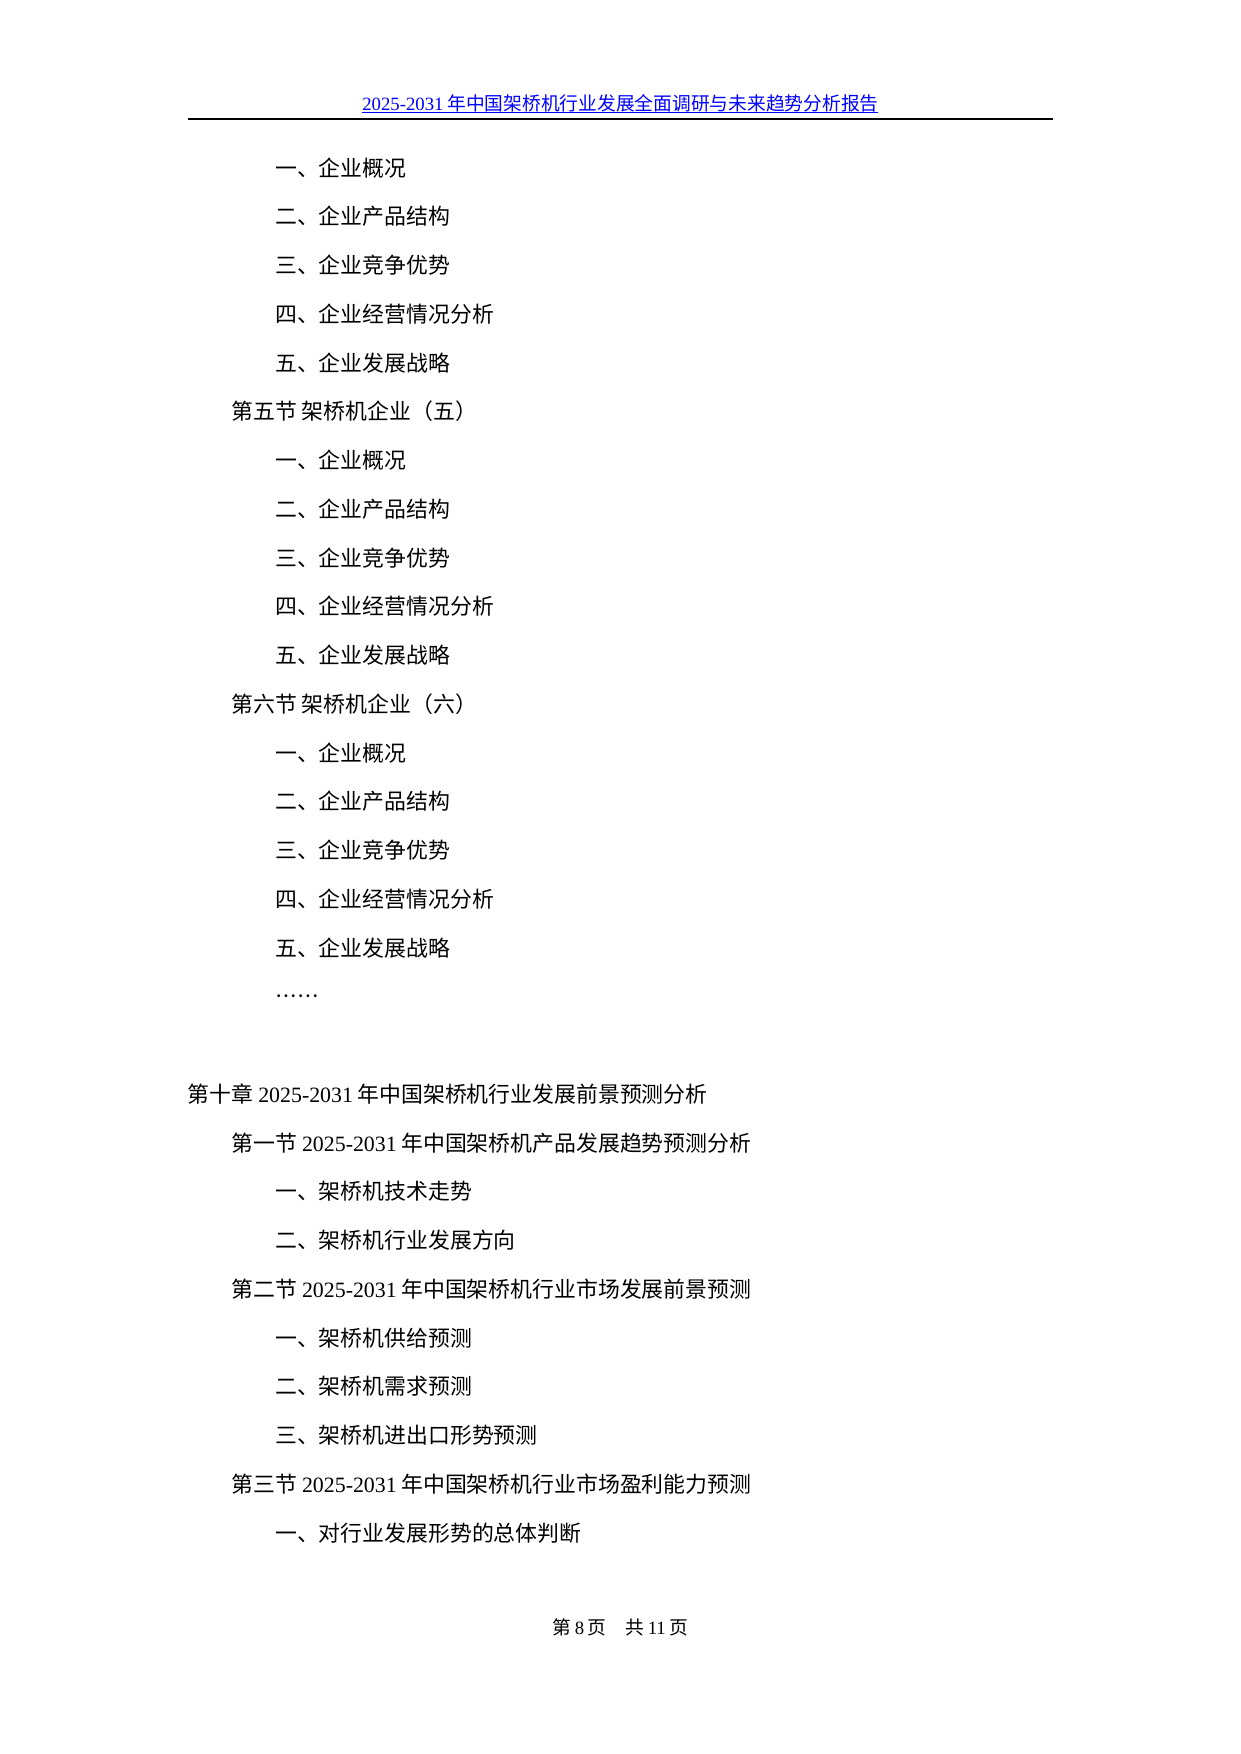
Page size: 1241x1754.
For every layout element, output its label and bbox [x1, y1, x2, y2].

text [187, 150, 1053, 1548]
